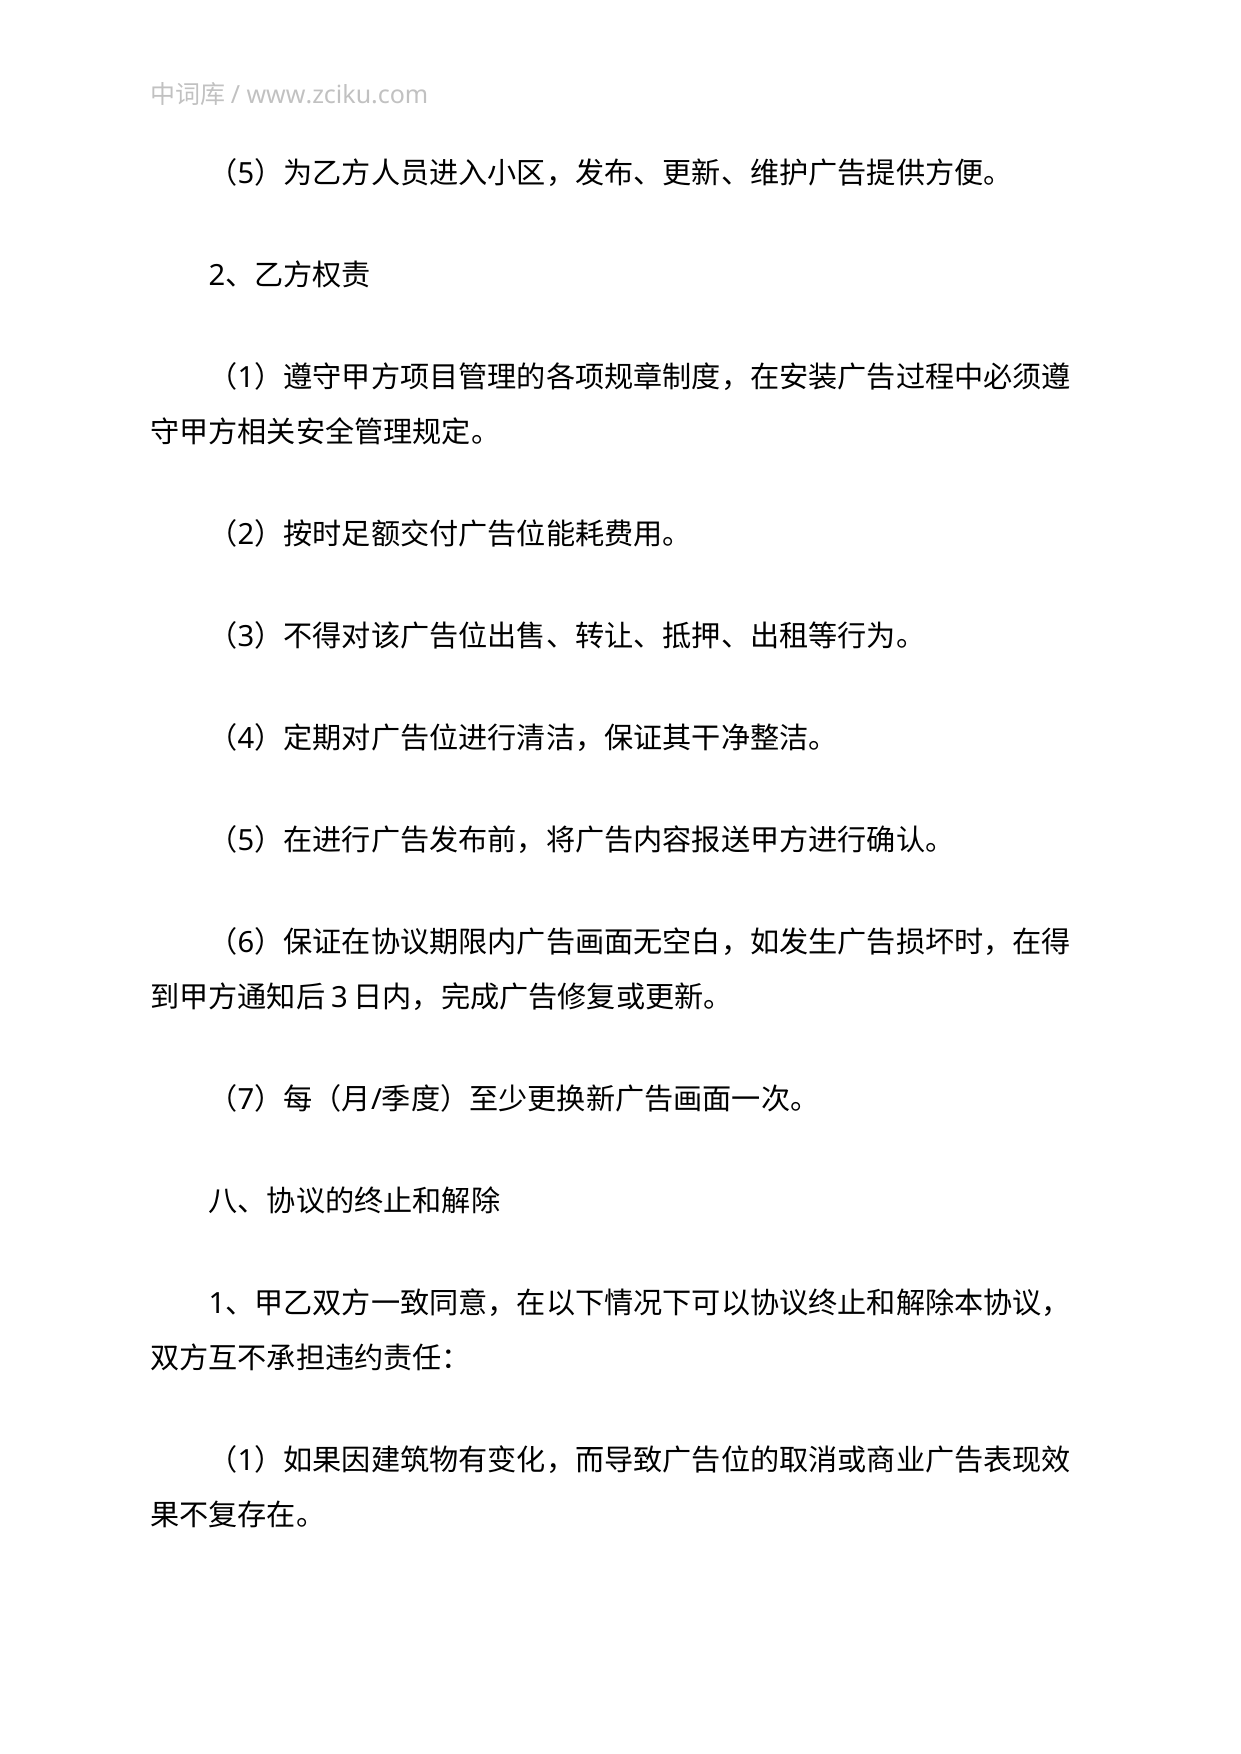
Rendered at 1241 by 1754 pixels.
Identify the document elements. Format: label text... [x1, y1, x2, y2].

text （5）在进行广告发布前，将广告内容报送甲方进行确认。 [150, 817, 1090, 859]
text （1）如果因建筑物有变化，而导致广告位的取消或商业广告表现效果不复存在。 [150, 1436, 1090, 1533]
text 2、乙方权责 [150, 252, 1090, 294]
text （3）不得对该广告位出售、转让、抵押、出租等行为。 [150, 613, 1090, 655]
text （4）定期对广告位进行清洁，保证其干净整洁。 [150, 715, 1090, 757]
text （5）为乙方人员进入小区，发布、更新、维护广告提供方便。 [150, 150, 1090, 192]
text （1）遵守甲方项目管理的各项规章制度，在安装广告过程中必须遵守甲方相关安全管理规定。 [150, 354, 1090, 451]
text （6）保证在协议期限内广告画面无空白，如发生广告损坏时，在得到甲方通知后3日内，完成广告修复或更新。 [150, 919, 1090, 1016]
text （2）按时足额交付广告位能耗费用。 [150, 511, 1090, 553]
text 1、甲乙双方一致同意，在以下情况下可以协议终止和解除本协议，双方互不承担违约责任： [150, 1279, 1090, 1377]
text 八、协议的终止和解除 [150, 1178, 1090, 1220]
text （7）每（月/季度）至少更换新广告画面一次。 [150, 1076, 1090, 1118]
